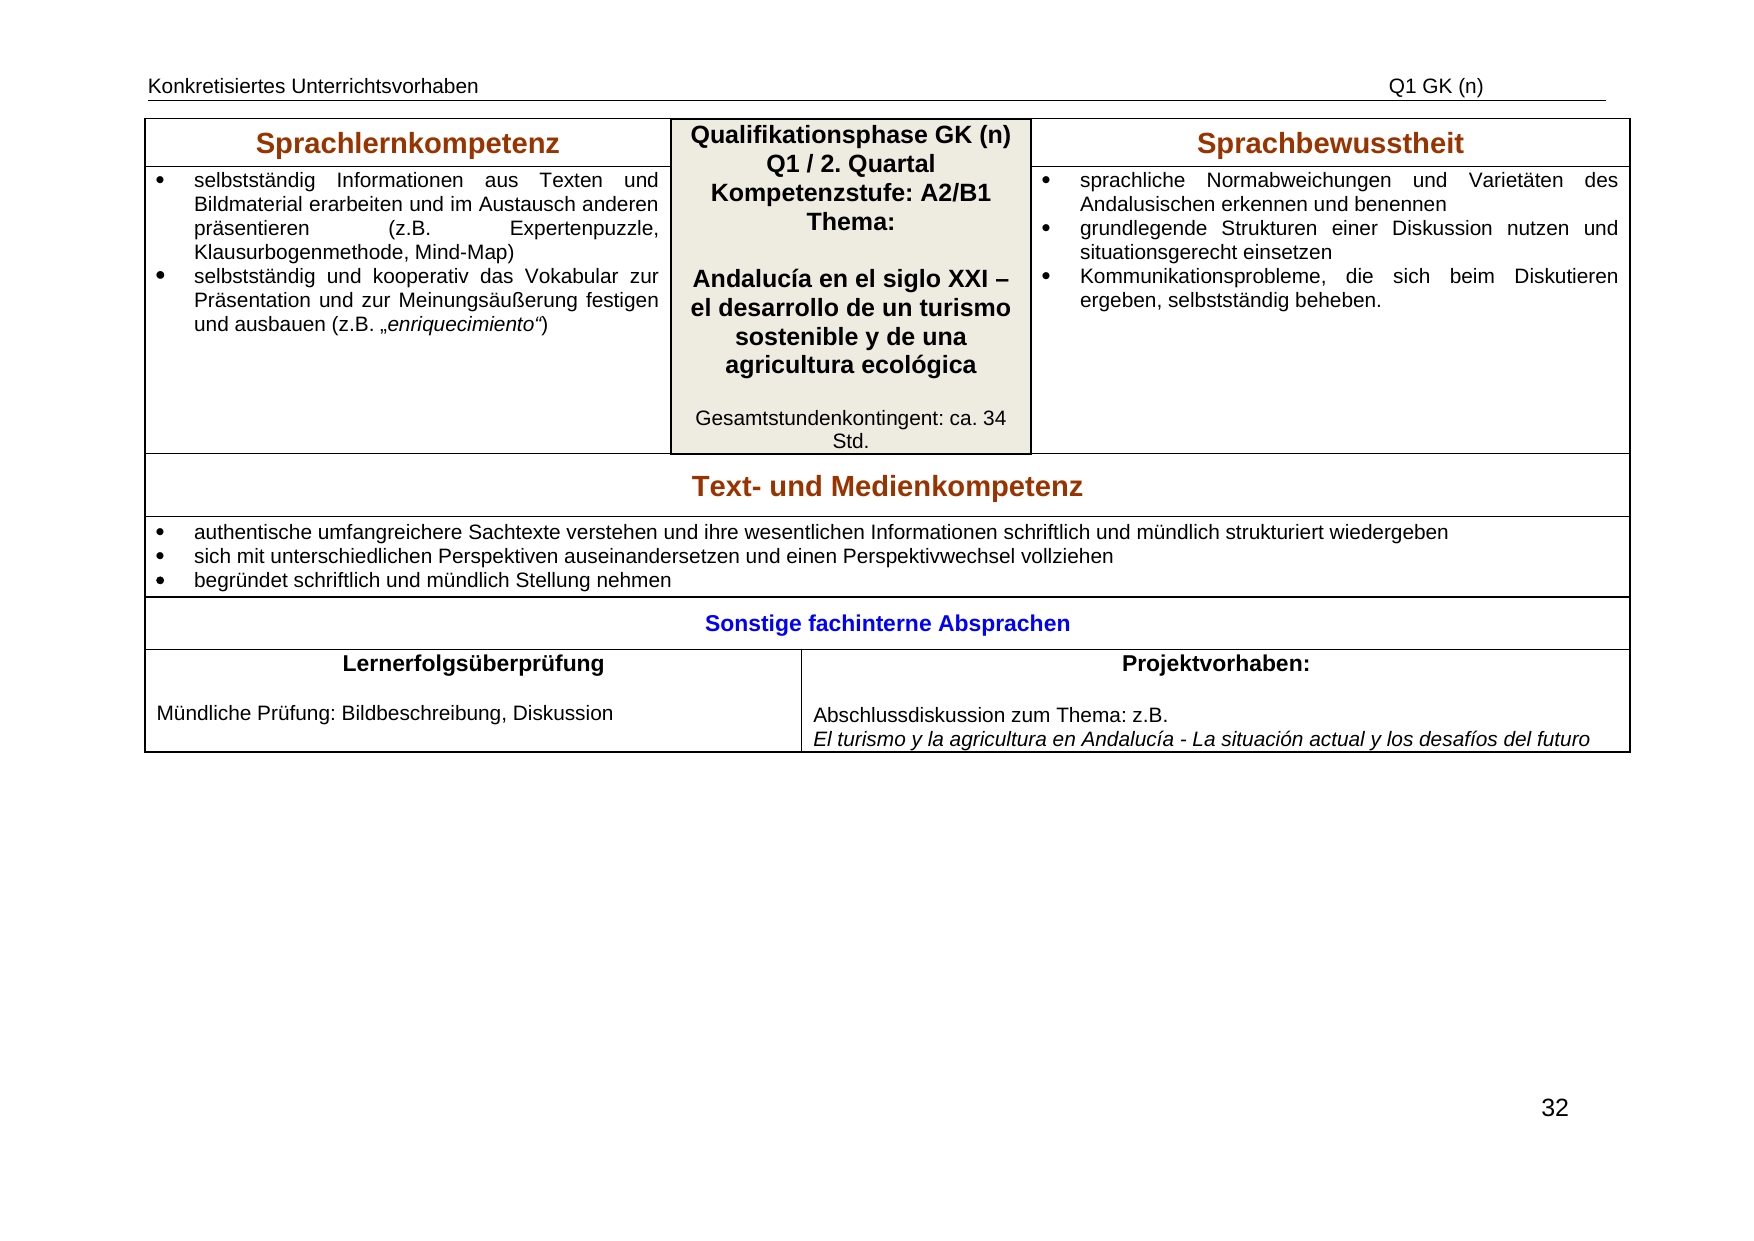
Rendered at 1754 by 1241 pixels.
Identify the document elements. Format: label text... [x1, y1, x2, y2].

table_cell Projektvorhaben: Abschlussdiskussion zum Thema: z.B. El turismo y la agricultura en Andalucía - La situación actual y los desafíos del futuro [802, 650, 1629, 751]
table_cell Sonstige fachinterne Absprachen [146, 598, 1629, 649]
table_cell selbstständig Informationen aus Texten und Bildmaterial erarbeiten und im Austausch anderen präsentieren (z.B. Expertenpuzzle, Klausurbogenmethode, Mind-Map) selbstständig und kooperativ das Vokabular zur Präsentation und zur Meinungsäußerung festigen und ausbauen (z.B. „enriquecimiento“) [146, 167, 670, 453]
table_cell Lernerfolgsüberprüfung Mündliche Prüfung: Bildbeschreibung, Diskussion [146, 650, 801, 751]
table_header Qualifikationsphase GK (n) Q1 / 2. Quartal Kompetenzstufe: A2/B1 Thema: Andalucía en el siglo XXI – el desarrollo de un turismo sostenible y de una agricultura ecológica Gesamtstundenkontingent: ca. 34 Std. [672, 120, 1030, 453]
table_header Sprachlernkompetenz [146, 119, 670, 166]
table_header Sprachbewusstheit [1032, 119, 1629, 166]
table_cell Text- und Medienkompetenz [146, 454, 1629, 516]
table_cell authentische umfangreichere Sachtexte verstehen und ihre wesentlichen Informationen schriftlich und mündlich strukturiert wiedergeben sich mit unterschiedlichen Perspektiven auseinandersetzen und einen Perspektivwechsel vollziehen begründet schriftlich und mündlich Stellung nehmen [146, 517, 1629, 596]
table_cell sprachliche Normabweichungen und Varietäten des Andalusischen erkennen und benennen grundlegende Strukturen einer Diskussion nutzen und situationsgerecht einsetzen Kommunikationsprobleme, die sich beim Diskutieren ergeben, selbstständig beheben. [1032, 167, 1629, 453]
